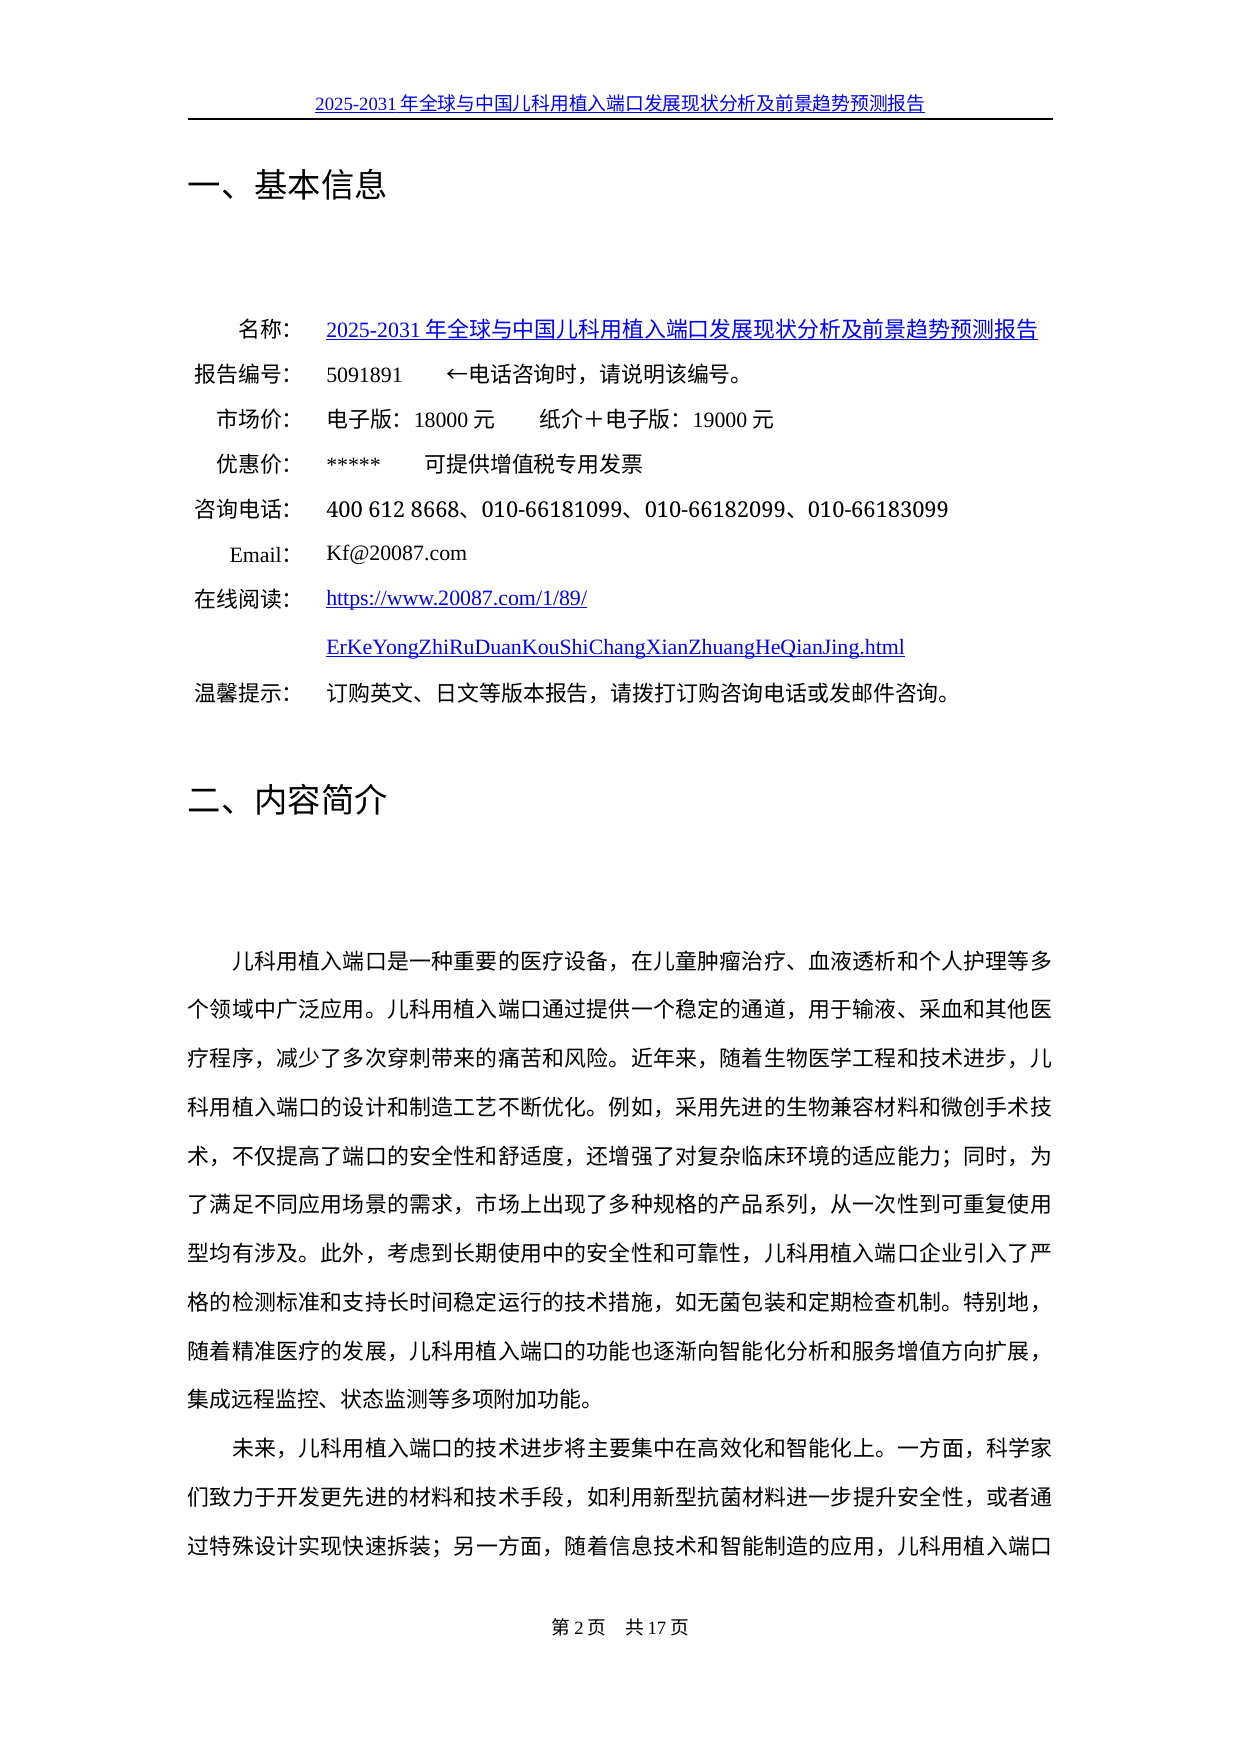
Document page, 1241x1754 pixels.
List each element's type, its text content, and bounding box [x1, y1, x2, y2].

table_cell 400 612 8668、010-66181099、010-66182099、010-66183099 [315, 492, 1073, 537]
title 二、内容简介 [187, 766, 1053, 831]
table_cell 咨询电话： [167, 492, 315, 537]
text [187, 943, 1053, 1561]
table_cell Kf@20087.com [315, 537, 1073, 582]
table_cell 报告编号： [167, 357, 315, 402]
table_cell 温馨提示： [167, 675, 315, 720]
table_cell 5091891 ←电话咨询时，请说明该编号。 [315, 357, 1073, 402]
table_cell 在线阅读： [167, 582, 315, 675]
table_cell Email： [167, 537, 315, 582]
table_cell 电子版：18000 元 纸介＋电子版：19000 元 [315, 402, 1073, 447]
title 一、基本信息 [187, 150, 1053, 215]
table_header 名称： [167, 312, 315, 357]
table_cell [315, 582, 1073, 675]
table_cell ***** 可提供增值税专用发票 [315, 447, 1073, 492]
table_cell 市场价： [167, 402, 315, 447]
table_cell 优惠价： [167, 447, 315, 492]
table_cell 订购英文、日文等版本报告，请拨打订购咨询电话或发邮件咨询。 [315, 675, 1073, 720]
table_header 2025-2031年全球与中国儿科用植入端口发展现状分析及前景趋势预测报告 [315, 312, 1073, 357]
